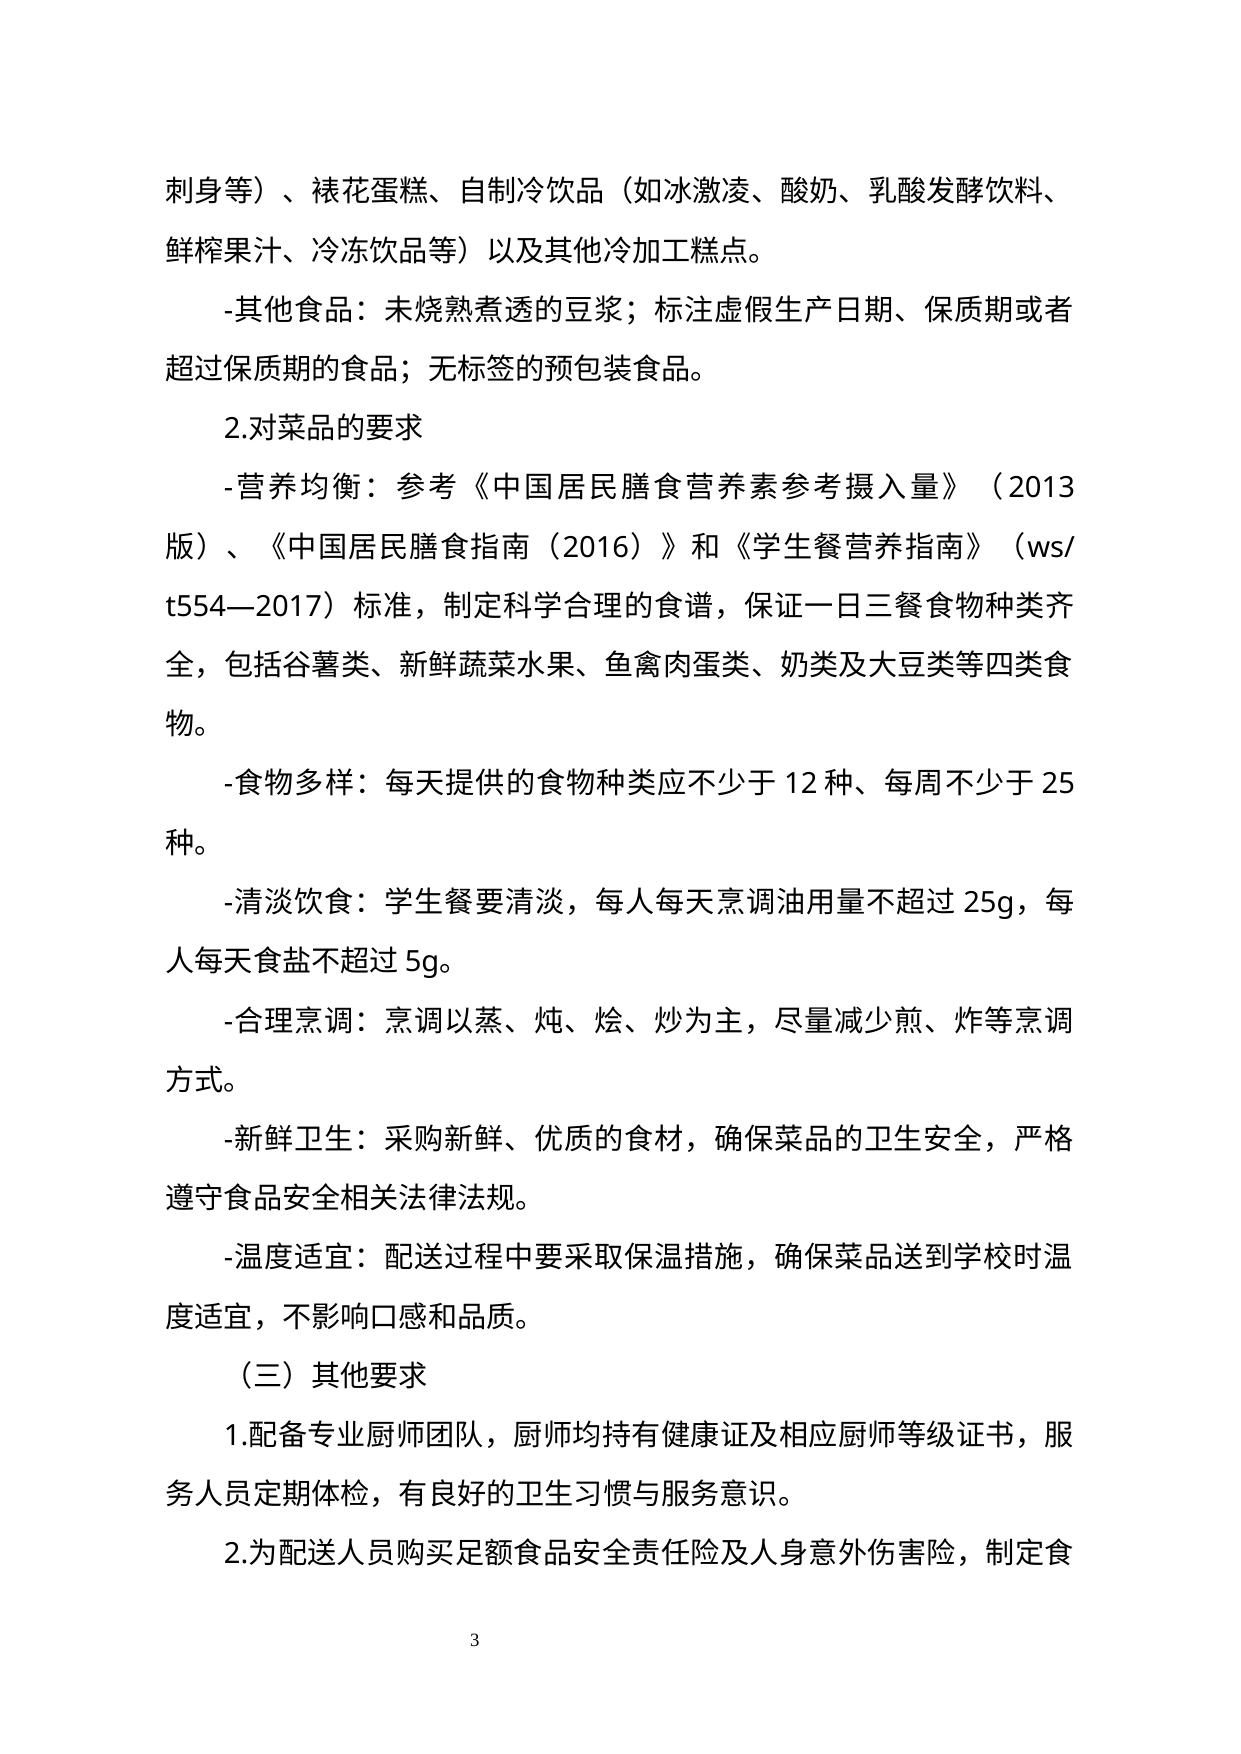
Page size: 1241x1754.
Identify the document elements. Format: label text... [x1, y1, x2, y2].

list -温度适宜：配送过程中要采取保温措施，确保菜品送到学校时温度适宜，不影响口感和品质。 [165, 1234, 1075, 1336]
list -新鲜卫生：采购新鲜、优质的食材，确保菜品的卫生安全，严格遵守食品安全相关法律法规。 [165, 1116, 1075, 1217]
list 2.对菜品的要求 [165, 405, 1075, 447]
text 1.配备专业厨师团队，厨师均持有健康证及相应厨师等级证书，服务人员定期体检，有良好的卫生习惯与服务意识。 [165, 1412, 1075, 1513]
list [165, 168, 1075, 269]
list -营养均衡：参考《中国居民膳食营养素参考摄入量》（2013版）、《中国居民膳食指南（2016）》和《学生餐营养指南》（ws/t554—2017）标准，制定科学合理的食谱，保证一日三餐食物种类齐全，包括谷薯类、新鲜蔬菜水果、鱼禽肉蛋类、奶类及大豆类等四类食物。 [165, 464, 1075, 743]
text （三）其他要求 [165, 1352, 1075, 1395]
list -清淡饮食：学生餐要清淡，每人每天烹调油用量不超过25g，每人每天食盐不超过5g。 [165, 878, 1075, 980]
list -合理烹调：烹调以蒸、炖、烩、炒为主，尽量减少煎、炸等烹调方式。 [165, 997, 1075, 1099]
list -食物多样：每天提供的食物种类应不少于12种、每周不少于25种。 [165, 760, 1075, 862]
list -其他食品：未烧熟煮透的豆浆；标注虚假生产日期、保质期或者超过保质期的食品；无标签的预包装食品。 [165, 286, 1075, 388]
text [165, 1530, 1075, 1572]
